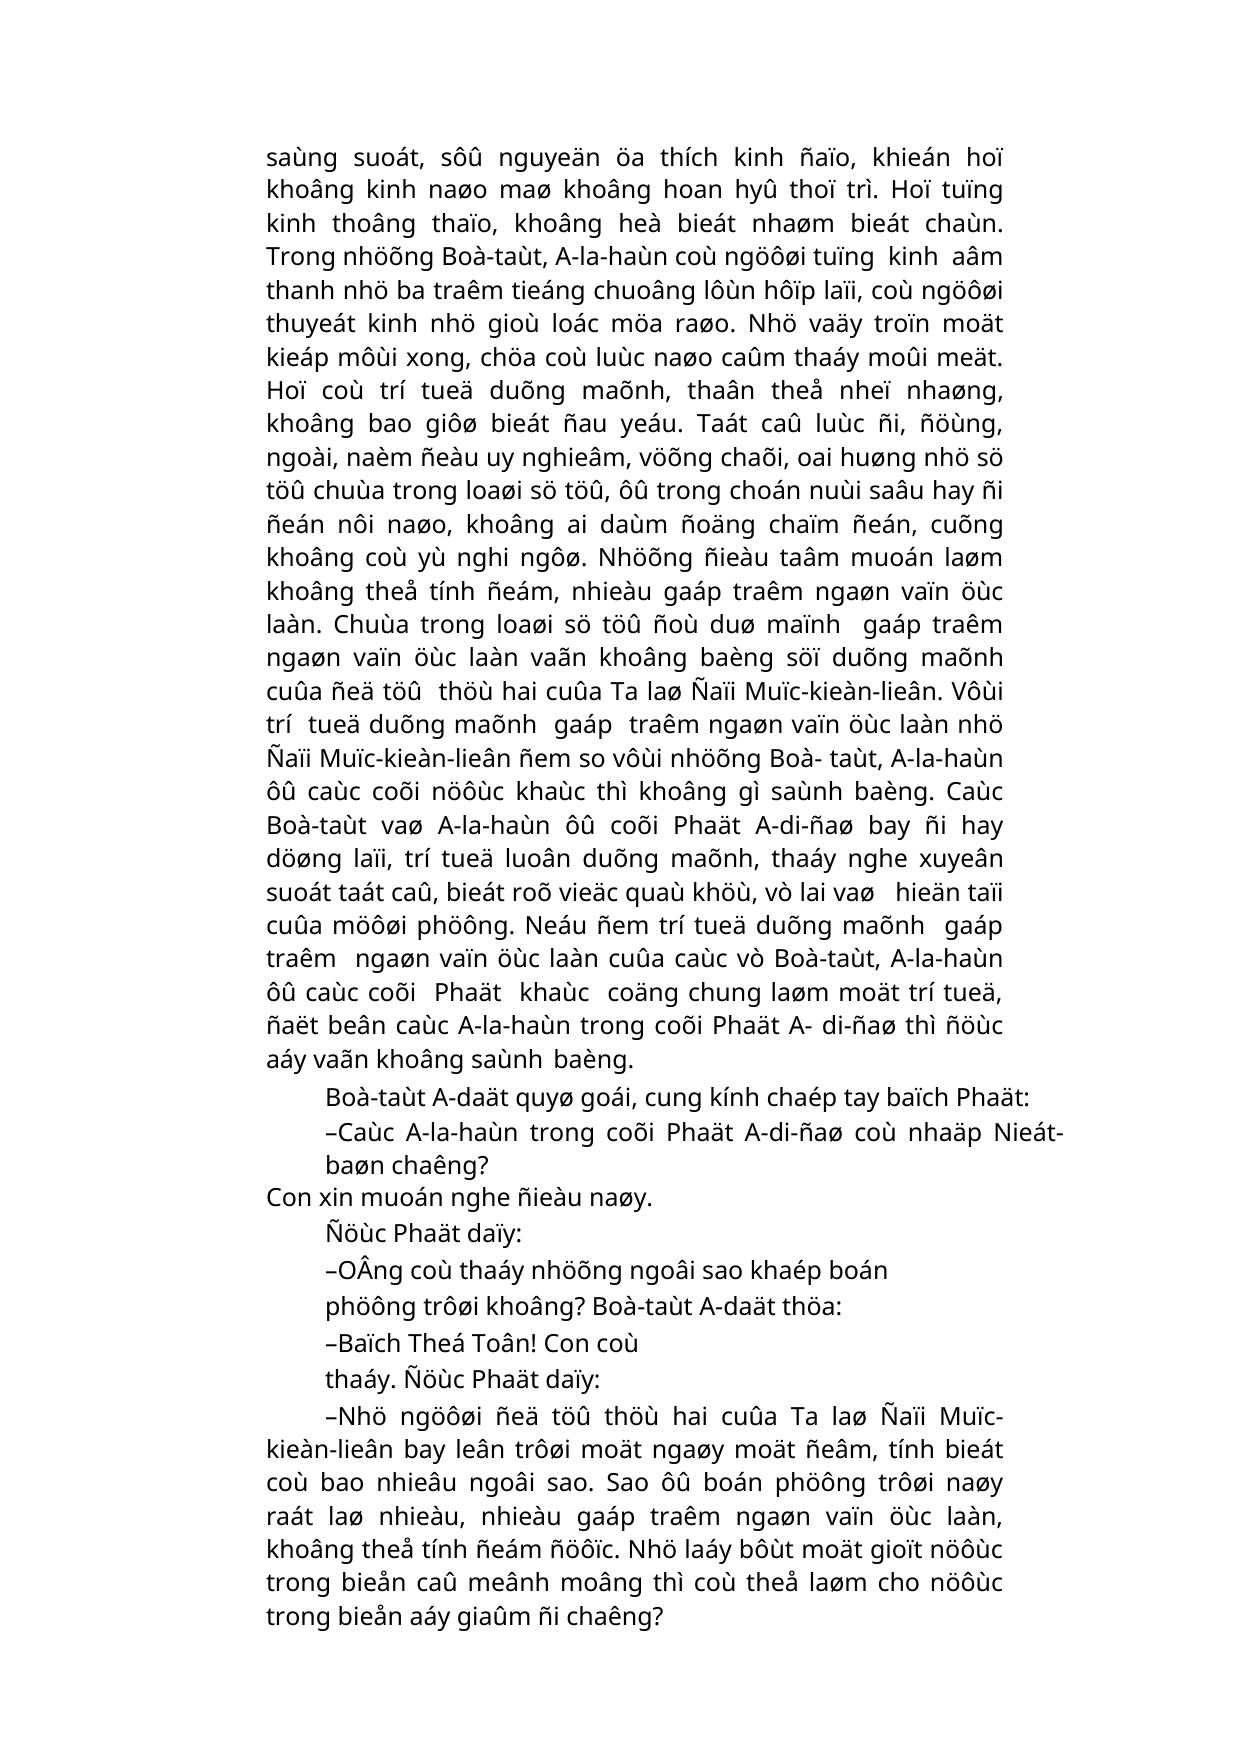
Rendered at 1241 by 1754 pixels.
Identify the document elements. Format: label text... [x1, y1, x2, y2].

text Ñöùc Phaät daïy: [325, 1216, 1065, 1250]
text Con xin muoán nghe ñieàu naøy. [266, 1181, 1065, 1213]
text saùng suoát, sôû nguyeän öa thích kinh ñaïo, khieán hoï khoâng kinh naøo maø khoâng hoan hyû thoï trì. Hoï tuïng kinh thoâng thaïo, khoâng heà bieát nhaøm bieát chaùn. Trong nhöõng Boà-taùt, A-la-haùn coù ngöôøi tuïng kinh aâm thanh nhö ba traêm tieáng chuoâng lôùn hôïp laïi, coù ngöôøi thuyeát kinh nhö gioù loác möa raøo. Nhö vaäy troïn moät kieáp môùi xong, chöa coù luùc naøo caûm thaáy moûi meät. Hoï coù trí tueä duõng maõnh, thaân theå nheï nhaøng, khoâng bao giôø bieát ñau yeáu. Taát caû luùc ñi, ñöùng, ngoài, naèm ñeàu uy nghieâm, vöõng chaõi, oai huøng nhö sö töû chuùa trong loaøi sö töû, ôû trong choán nuùi saâu hay ñi ñeán nôi naøo, khoâng ai daùm ñoäng chaïm ñeán, cuõng khoâng coù yù nghi ngôø. Nhöõng ñieàu taâm muoán laøm khoâng theå tính ñeám, nhieàu gaáp traêm ngaøn vaïn öùc laàn. Chuùa trong loaøi sö töû ñoù duø maïnh gaáp traêm ngaøn vaïn öùc laàn vaãn khoâng baèng söï duõng maõnh cuûa ñeä töû thöù hai cuûa Ta laø Ñaïi Muïc-kieàn-lieân. Vôùi trí tueä duõng maõnh gaáp traêm ngaøn vaïn öùc laàn nhö Ñaïi Muïc-kieàn-lieân ñem so vôùi nhöõng Boà- taùt, A-la-haùn ôû caùc coõi nöôùc khaùc thì khoâng gì saùnh baèng. Caùc Boà-taùt vaø A-la-haùn ôû coõi Phaät A-di-ñaø bay ñi hay döøng laïi, trí tueä luoân duõng maõnh, thaáy nghe xuyeân suoát taát caû, bieát roõ vieäc quaù khöù, vò lai vaø hieän taïi cuûa möôøi phöông. Neáu ñem trí tueä duõng maõnh gaáp traêm ngaøn vaïn öùc laàn cuûa caùc vò Boà-taùt, A-la-haùn ôû caùc coõi Phaät khaùc coäng chung laøm moät trí tueä, ñaët beân caùc A-la-haùn trong coõi Phaät A- di-ñaø thì ñöùc aáy vaãn khoâng saùnh baèng. [266, 139, 1004, 1075]
text –Baïch Theá Toân! Con coù thaáy. Ñöùc Phaät daïy: [325, 1326, 678, 1396]
text –OÂng coù thaáy nhöõng ngoâi sao khaép boán phöông trôøi khoâng? Boà-taùt A-daät thöa: [325, 1252, 956, 1323]
text Boà-taùt A-daät quyø goái, cung kính chaép tay baïch Phaät: [325, 1079, 1065, 1113]
text –Nhö ngöôøi ñeä töû thöù hai cuûa Ta laø Ñaïi Muïc-kieàn-lieân bay leân trôøi moät ngaøy moät ñeâm, tính bieát coù bao nhieâu ngoâi sao. Sao ôû boán phöông trôøi naøy raát laø nhieàu, nhieàu gaáp traêm ngaøn vaïn öùc laàn, khoâng theå tính ñeám ñöôïc. Nhö laáy bôùt moät gioït nöôùc trong bieån caû meânh moâng thì coù theå laøm cho nöôùc trong bieån aáy giaûm ñi chaêng? [266, 1399, 1004, 1633]
text –Caùc A-la-haùn trong coõi Phaät A-di-ñaø coù nhaäp Nieát-baøn chaêng? [325, 1116, 1065, 1181]
